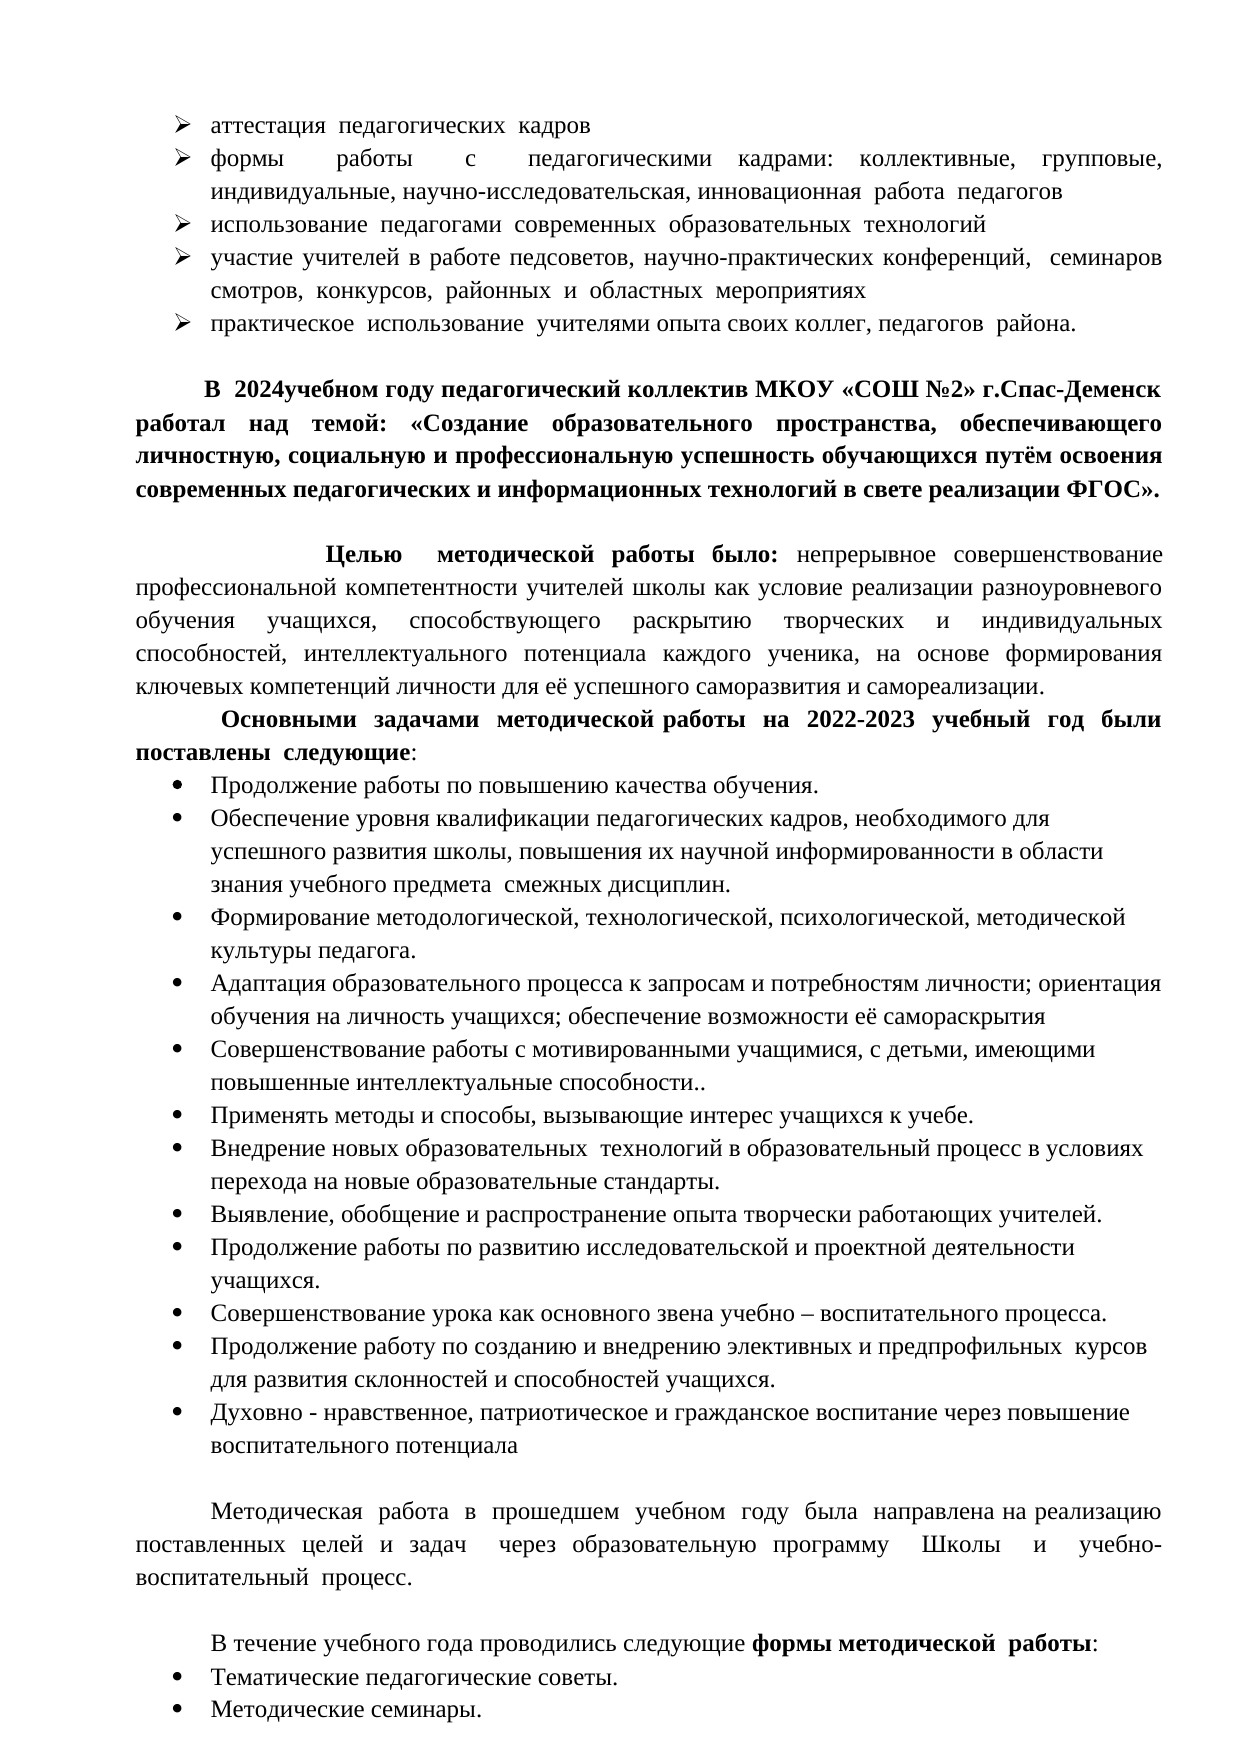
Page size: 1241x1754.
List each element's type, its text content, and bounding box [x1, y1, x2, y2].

list Адаптация образовательного процесса к запросам и потребностям личности; ориентация обучения на личность учащихся; обеспечение возможности её самораскрытия [173, 968, 1163, 1030]
list Совершенствование работы с мотивированными учащимися, с детьми, имеющими повышенные интеллектуальные способности.. [173, 1034, 1163, 1096]
list Продолжение работу по созданию и внедрению элективных и предпрофильных курсов для развития склонностей и способностей учащихся. [173, 1331, 1163, 1393]
list Духовно - нравственное, патриотическое и гражданское воспитание через повышение воспитательного потенциала [173, 1397, 1163, 1459]
text Целью методической работы было: непрерывное совершенствование профессиональной компетентности учителей школы как условие реализации разноуровневого обучения учащихся, способствующего раскрытию творческих и индивидуальных способностей, интеллектуального потенциала каждого ученика, на основе формирования ключевых компетенций личности для её успешного саморазвития и самореализации. [135, 539, 1163, 700]
list Продолжение работы по развитию исследовательской и проектной деятельности учащихся. [173, 1232, 1163, 1294]
list Методические семинары. [173, 1694, 1163, 1723]
list Внедрение новых образовательных технологий в образовательный процесс в условиях перехода на новые образовательные стандарты. [173, 1133, 1163, 1195]
list Применять методы и способы, вызывающие интерес учащихся к учебе. [173, 1100, 1163, 1129]
list Формирование методологической, технологической, психологической, методической культуры педагога. [173, 902, 1163, 964]
text Методическая работа в прошедшем учебном году была направлена на реализацию поставленных целей и задач через образовательную программу Школы и учебно-воспитательный процесс. [135, 1496, 1163, 1591]
list использование педагогами современных образовательных технологий [173, 209, 1163, 238]
list Обеспечение уровня квалификации педагогических кадров, необходимого для успешного развития школы, повышения их научной информированности в области знания учебного предмета смежных дисциплин. [173, 803, 1163, 898]
text В течение учебного года проводились следующие формы методической работы: [135, 1628, 1163, 1657]
list Совершенствование урока как основного звена учебно – воспитательного процесса. [173, 1298, 1163, 1327]
list практическое использование учителями опыта своих коллег, педагогов района. [173, 308, 1163, 337]
list формы работы с педагогическими кадрами: коллективные, групповые, индивидуальные, научно-исследовательская, инновационная работа педагогов [173, 143, 1163, 205]
list участие учителей в работе педсоветов, научно-практических конференций, семинаров смотров, конкурсов, районных и областных мероприятиях [173, 242, 1163, 304]
list Выявление, обобщение и распространение опыта творчески работающих учителей. [173, 1199, 1163, 1228]
list Продолжение работы по повышению качества обучения. [173, 770, 1163, 799]
text В 2024учебном году педагогический коллектив МКОУ «СОШ №2» г.Спас-Деменск работал над темой: «Создание образовательного пространства, обеспечивающего личностную, социальную и профессиональную успешность обучающихся путём освоения современных педагогических и информационных технологий в свете реализации ФГОС». [135, 374, 1163, 502]
list Тематические педагогические советы. [173, 1662, 1163, 1690]
list аттестация педагогических кадров [173, 110, 1163, 139]
text Основными задачами методической работы на 2022-2023 учебный год были поставлены следующие: [135, 704, 1163, 766]
